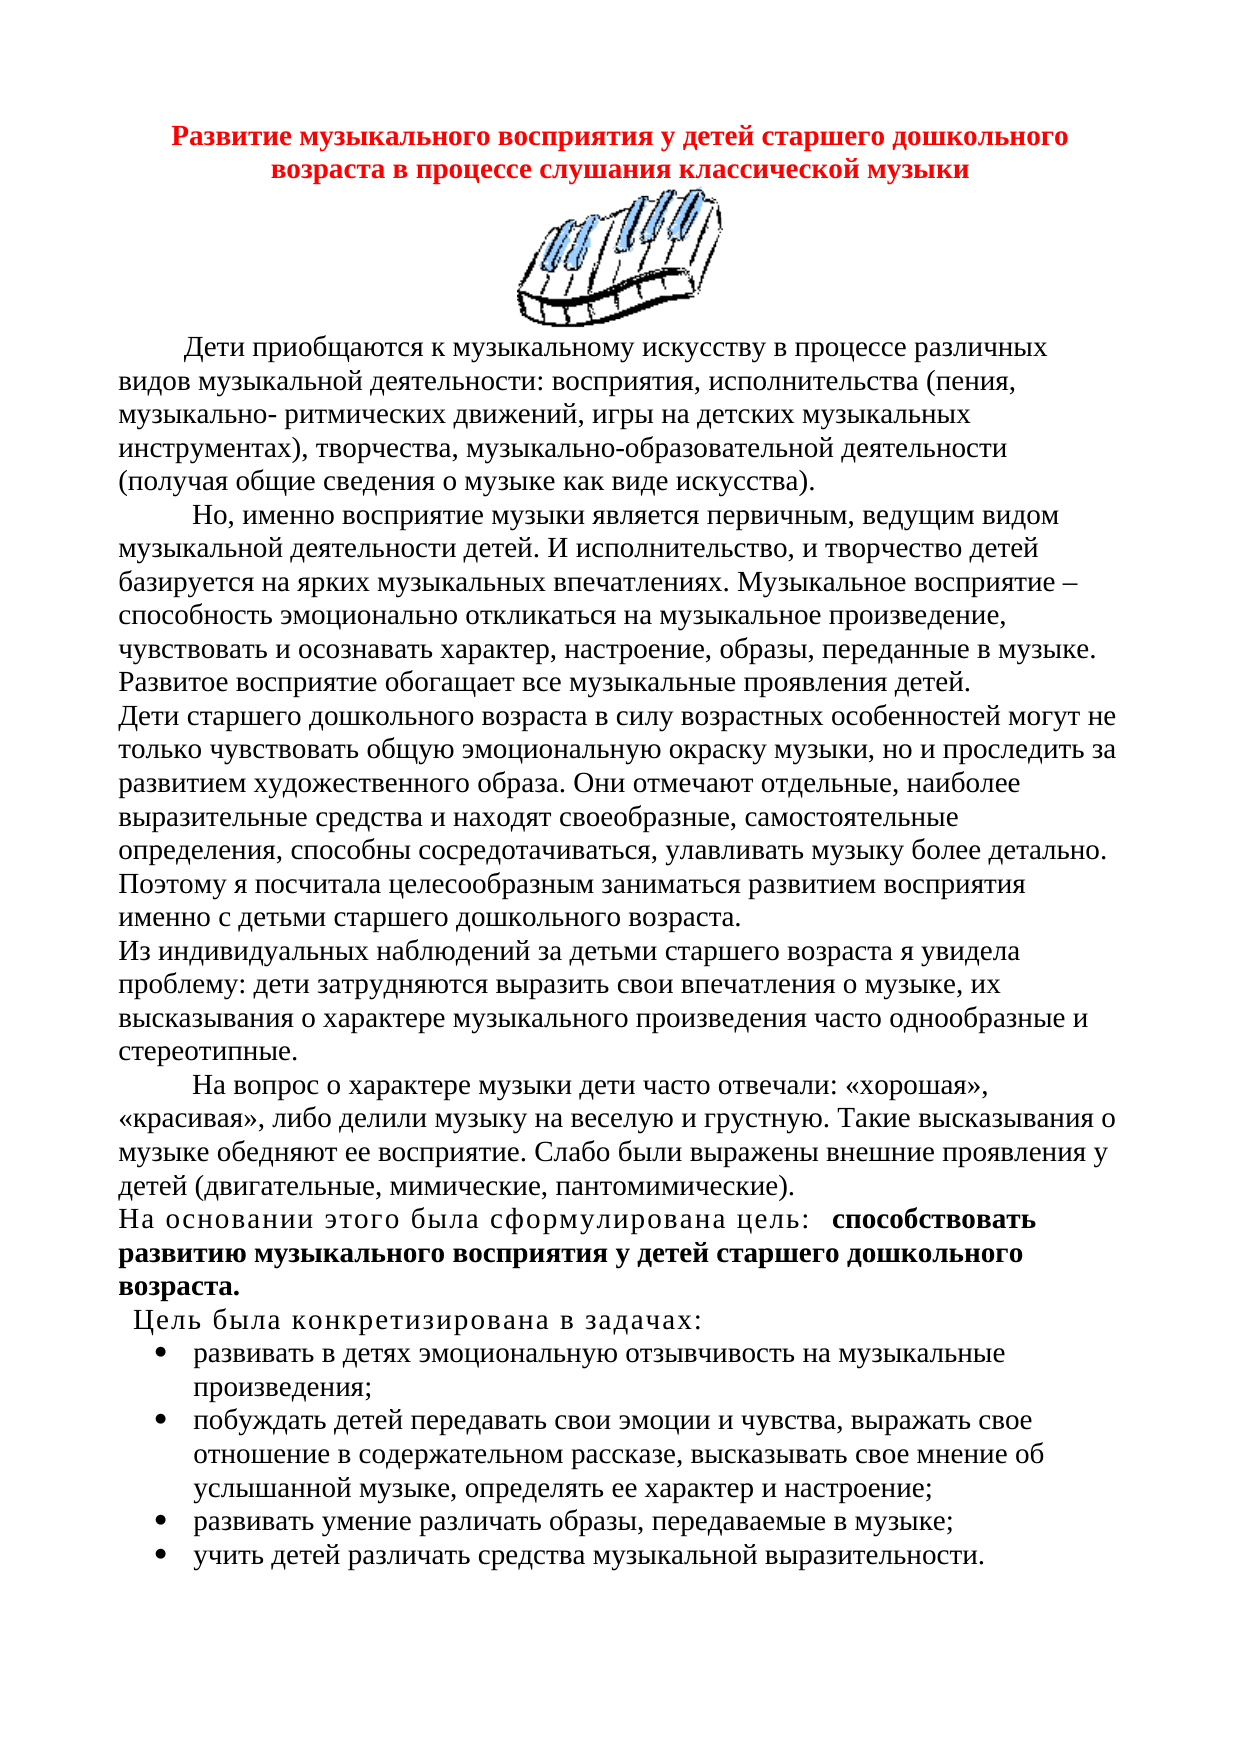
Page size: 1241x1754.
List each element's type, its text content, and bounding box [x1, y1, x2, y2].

list учить детей различать средства музыкальной выразительности. [156, 1537, 1122, 1571]
text На основании этого была сформулирована цель: способствовать развитию музыкального восприятия у детей старшего дошкольного возраста. [118, 1201, 1122, 1302]
text Цель была конкретизирована в задачах: [103, 1302, 1202, 1335]
picture [517, 185, 723, 329]
text На вопрос о характере музыки дети часто отвечали: «хорошая», «красивая», либо делили музыку на веселую и грустную. Такие высказывания о музыке обедняют ее восприятие. Слабо были выражены внешние проявления у детей (двигательные, мимические, пантомимические). [118, 1067, 1122, 1201]
text Из индивидуальных наблюдений за детьми старшего возраста я увидела проблему: дети затрудняются выразить свои впечатления о музыке, их высказывания о характере музыкального произведения часто однообразные и стереотипные. [118, 933, 1122, 1067]
list побуждать детей передавать свои эмоции и чувства, выражать свое отношение в содержательном рассказе, высказывать свое мнение об услышанной музыке, определять ее характер и настроение; [156, 1402, 1122, 1503]
text Но, именно восприятие музыки является первичным, ведущим видом музыкальной деятельности детей. И исполнительство, и творчество детей базируется на ярких музыкальных впечатлениях. Музыкальное восприятие – способность эмоционально откликаться на музыкальное произведение, чувствовать и осознавать характер, настроение, образы, переданные в музыке. Развитое восприятие обогащает все музыкальные проявления детей. [118, 497, 1122, 698]
list развивать умение различать образы, передаваемые в музыке; [156, 1503, 1122, 1537]
text Дети старшего дошкольного возраста в силу возрастных особенностей могут не только чувствовать общую эмоциональную окраску музыки, но и проследить за развитием художественного образа. Они отмечают отдельные, наиболее выразительные средства и находят своеобразные, самостоятельные определения, способны сосредотачиваться, улавливать музыку более детально. Поэтому я посчитала целесообразным заниматься развитием восприятия именно с детьми старшего дошкольного возраста. [118, 698, 1122, 933]
text Дети приобщаются к музыкальному искусству в процессе различных видов музыкальной деятельности: восприятия, исполнительства (пения, музыкально- ритмических движений, игры на детских музыкальных инструментах), творчества, музыкально-образовательной деятельности (получая общие сведения о музыке как виде искусства). [118, 329, 1122, 497]
list развивать в детях эмоциональную отзывчивость на музыкальные произведения; [156, 1335, 1122, 1402]
text Развитие музыкального восприятия у детей старшего дошкольного возраста в процессе слушания классической музыки [118, 118, 1122, 185]
